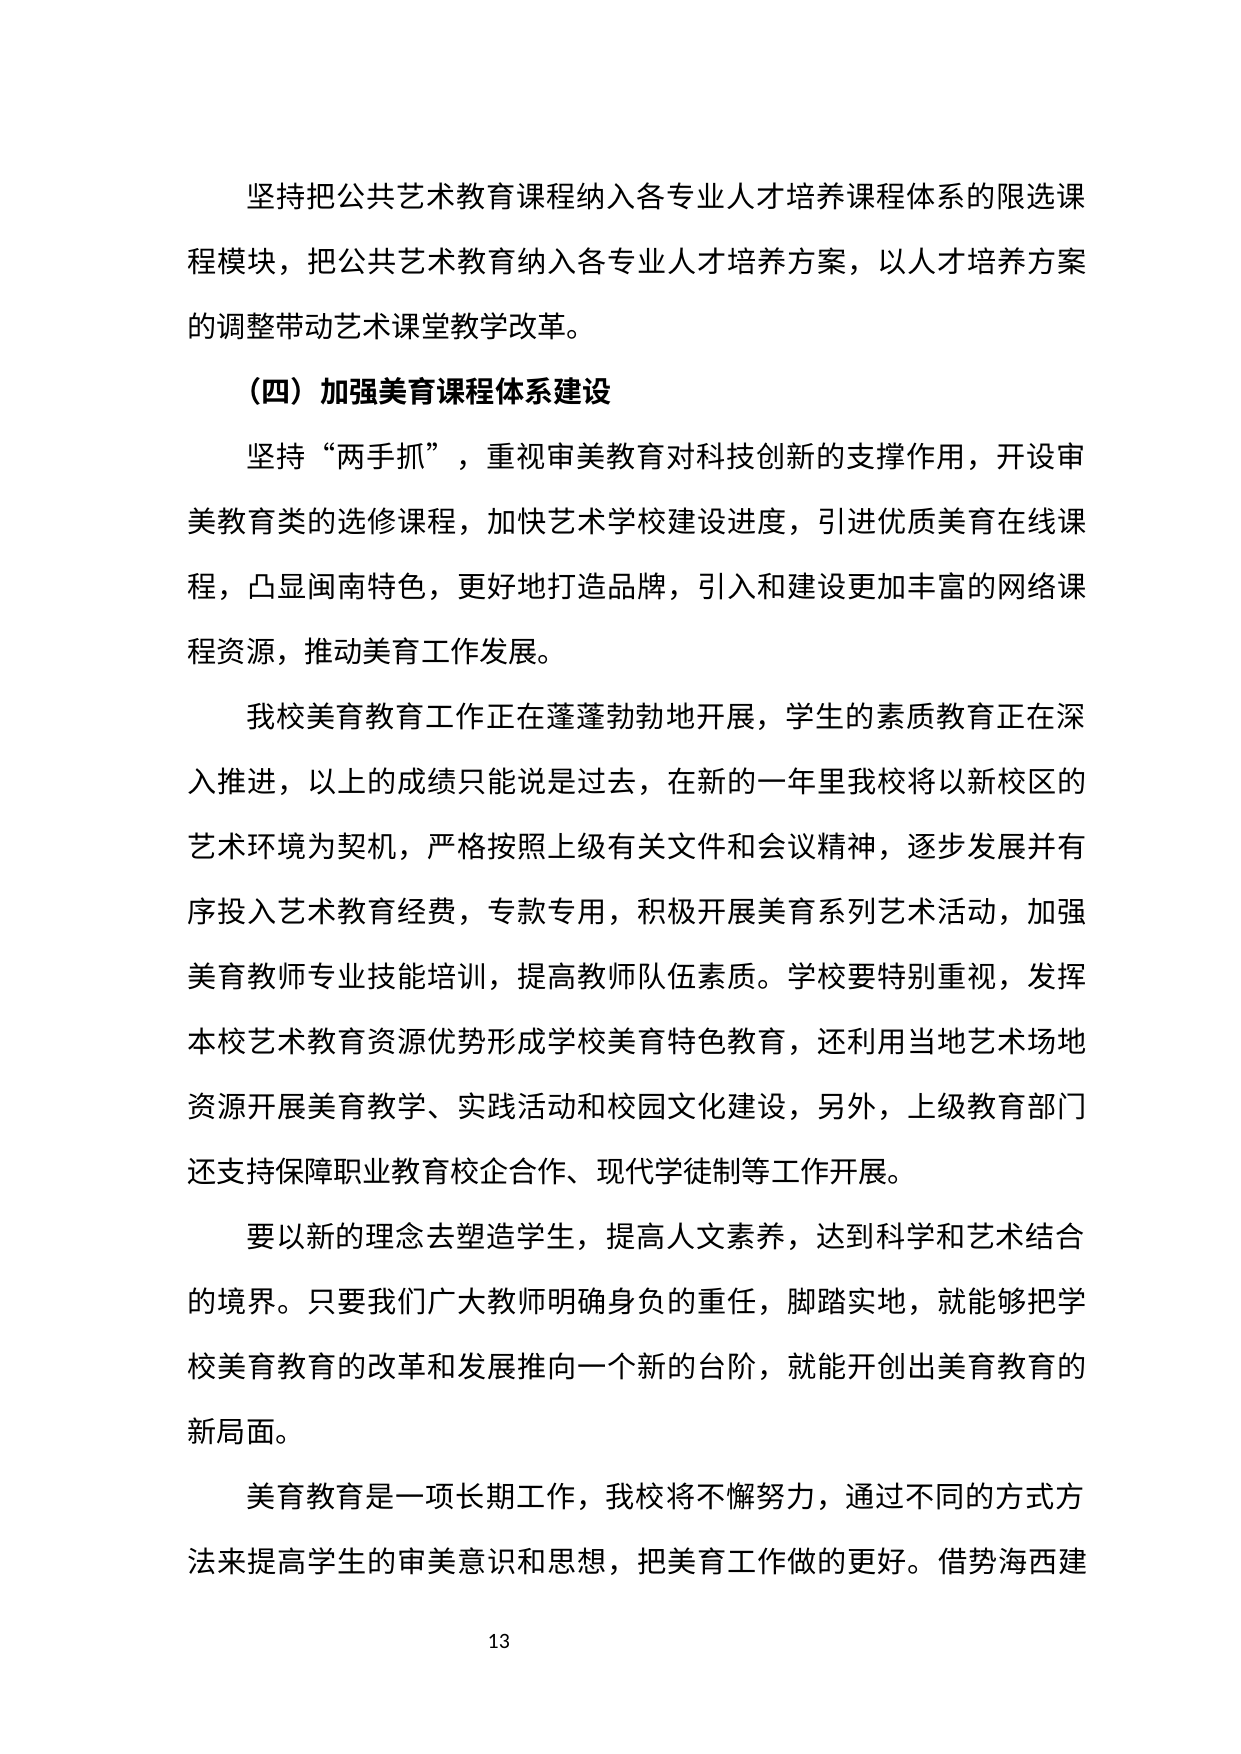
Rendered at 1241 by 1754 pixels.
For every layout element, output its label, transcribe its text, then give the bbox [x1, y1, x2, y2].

text 坚持“两手抓”，重视审美教育对科技创新的支撑作用，开设审美教育类的选修课程，加快艺术学校建设进度，引进优质美育在线课程，凸显闽南特色，更好地打造品牌，引入和建设更加丰富的网络课程资源，推动美育工作发展。 [187, 422, 1087, 682]
text （四）加强美育课程体系建设 [187, 357, 1087, 422]
text 要以新的理念去塑造学生，提高人文素养，达到科学和艺术结合的境界。只要我们广大教师明确身负的重任，脚踏实地，就能够把学校美育教育的改革和发展推向一个新的台阶，就能开创出美育教育的新局面。 [187, 1202, 1087, 1462]
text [187, 1462, 1087, 1592]
text 我校美育教育工作正在蓬蓬勃勃地开展，学生的素质教育正在深入推进，以上的成绩只能说是过去，在新的一年里我校将以新校区的艺术环境为契机，严格按照上级有关文件和会议精神，逐步发展并有序投入艺术教育经费，专款专用，积极开展美育系列艺术活动，加强美育教师专业技能培训，提高教师队伍素质。学校要特别重视，发挥本校艺术教育资源优势形成学校美育特色教育，还利用当地艺术场地资源开展美育教学、实践活动和校园文化建设，另外，上级教育部门还支持保障职业教育校企合作、现代学徒制等工作开展。 [187, 682, 1087, 1202]
text 坚持把公共艺术教育课程纳入各专业人才培养课程体系的限选课程模块，把公共艺术教育纳入各专业人才培养方案，以人才培养方案的调整带动艺术课堂教学改革。 [187, 162, 1087, 357]
